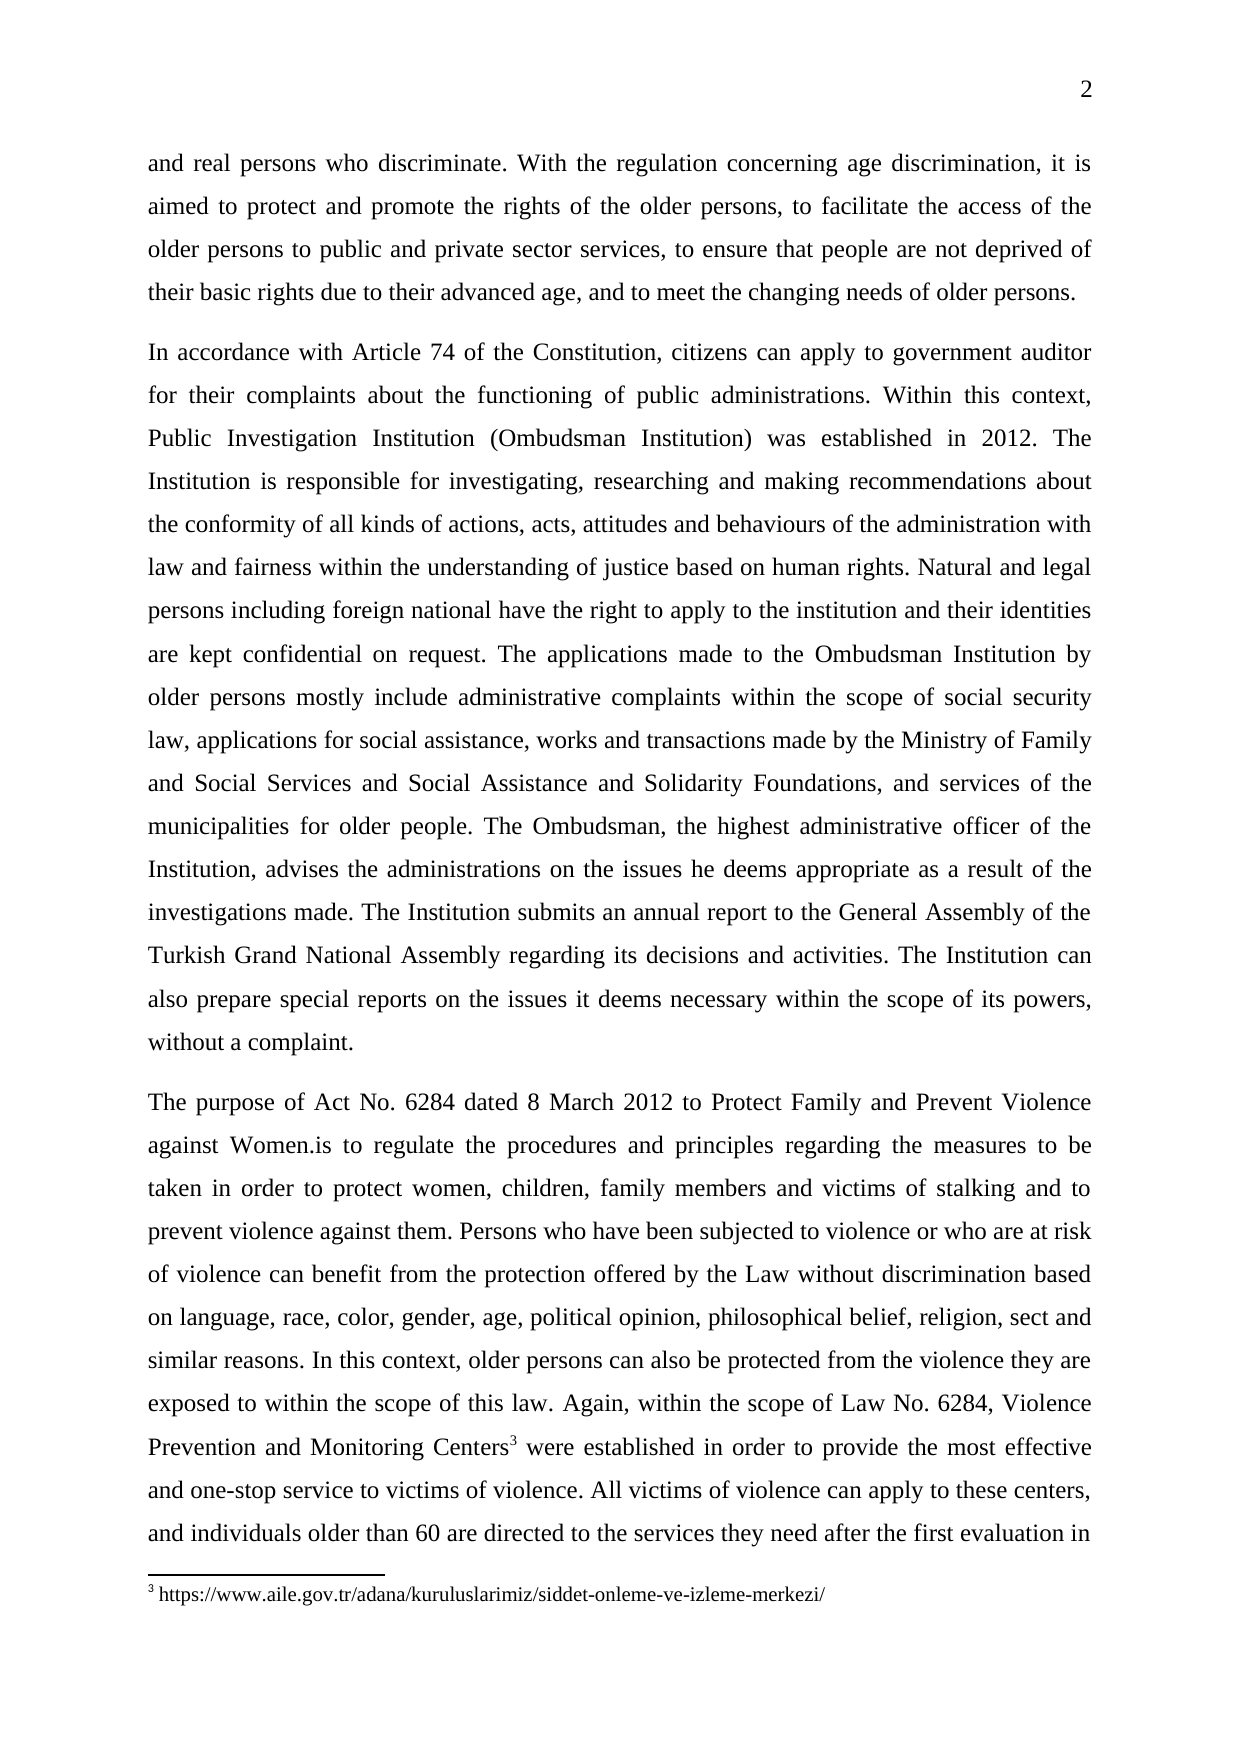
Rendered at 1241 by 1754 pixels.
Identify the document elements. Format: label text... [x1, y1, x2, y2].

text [148, 1087, 1093, 1547]
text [148, 148, 1093, 306]
text In accordance with Article 74 of the Constitution, citizens can apply to government auditor for their complaints about the functioning of public administrations. Within this context, Public Investigation Institution (Ombudsman Institution) was established in 2012. The Institution is responsible for investigating, researching and making recommendations about the conformity of all kinds of actions, acts, attitudes and behaviours of the administration with law and fairness within the understanding of justice based on human rights. Natural and legal persons including foreign national have the right to apply to the institution and their identities are kept confidential on request. The applications made to the Ombudsman Institution by older persons mostly include administrative complaints within the scope of social security law, applications for social assistance, works and transactions made by the Ministry of Family and Social Services and Social Assistance and Solidarity Foundations, and services of the municipalities for older people. The Ombudsman, the highest administrative officer of the Institution, advises the administrations on the issues he deems appropriate as a result of the investigations made. The Institution submits an annual report to the General Assembly of the Turkish Grand National Assembly regarding its decisions and activities. The Institution can also prepare special reports on the issues it deems necessary within the scope of its powers, without a complaint. [148, 337, 1093, 1056]
